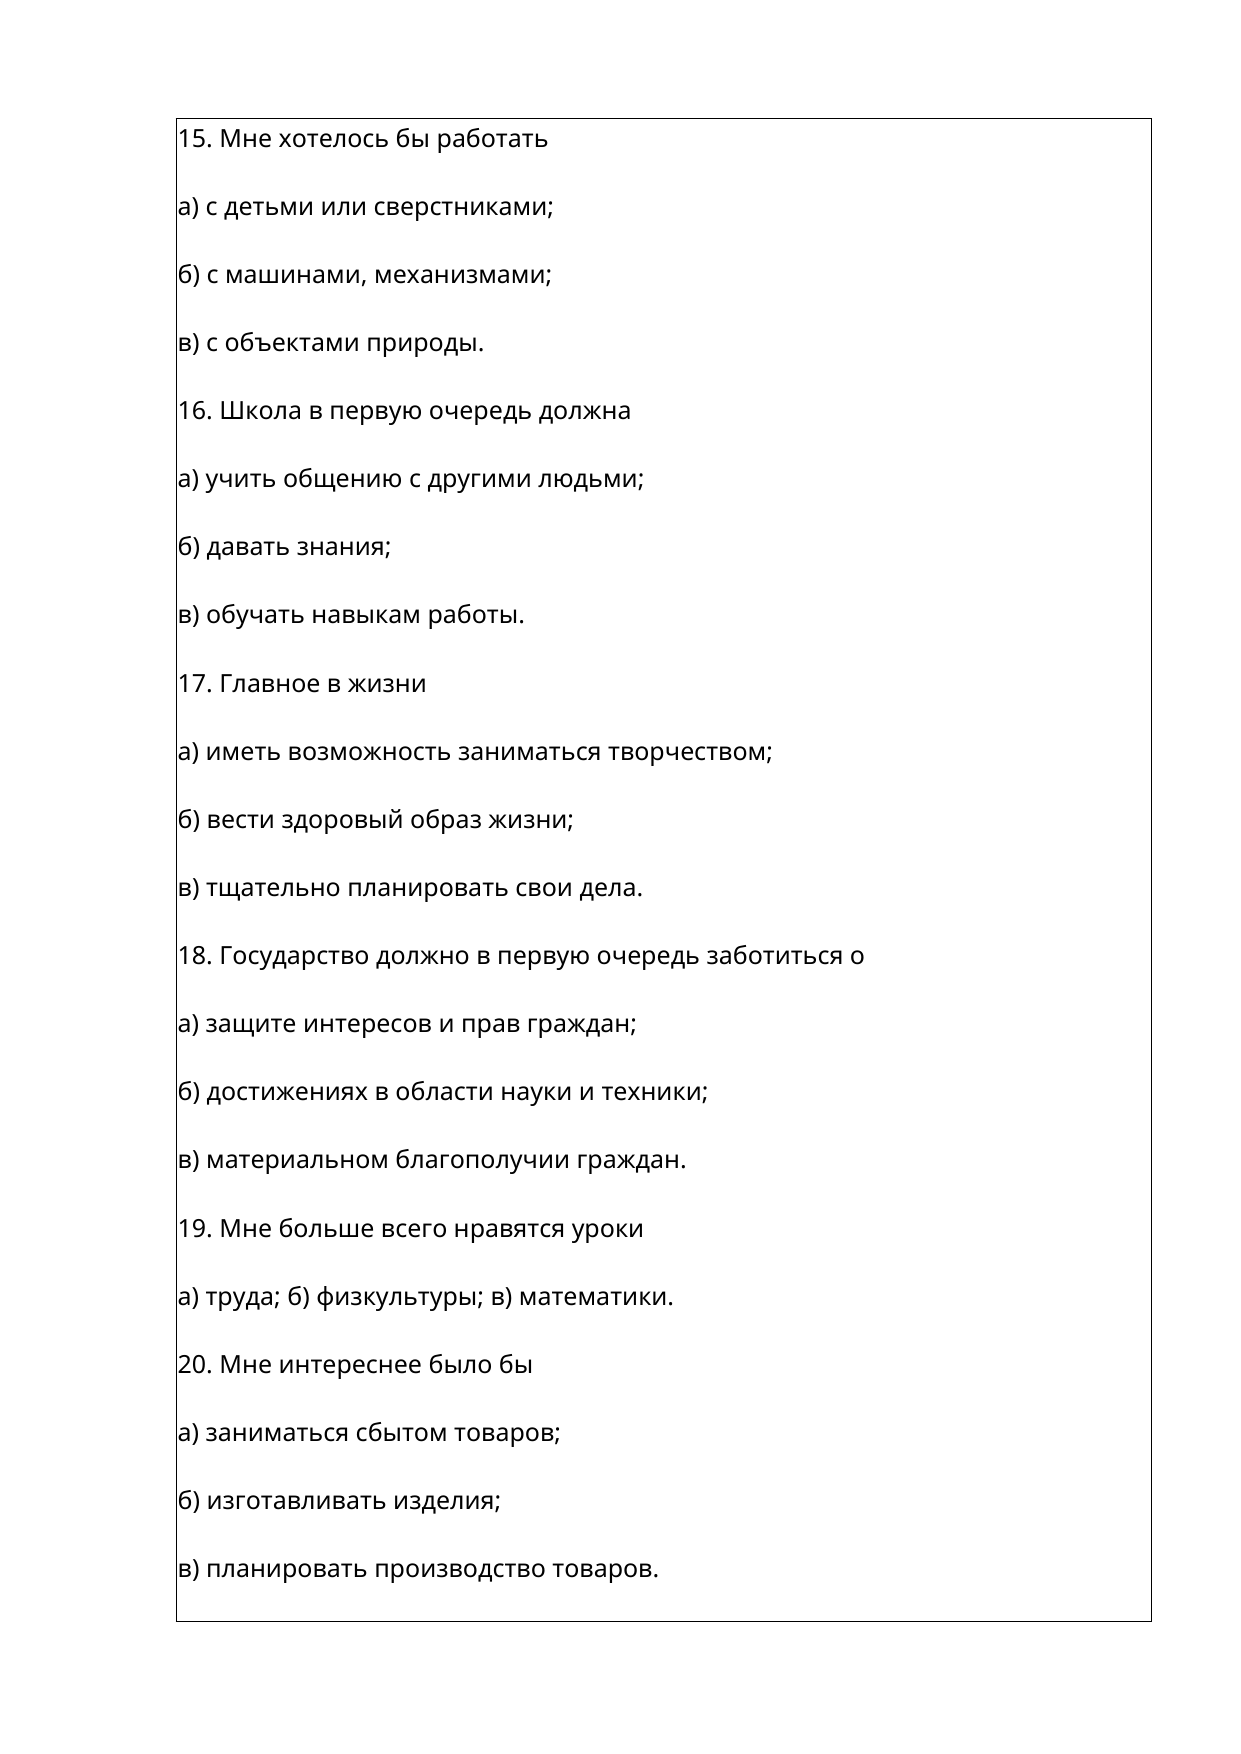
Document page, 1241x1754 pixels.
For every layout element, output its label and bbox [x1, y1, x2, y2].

table_header [177, 119, 1151, 1621]
